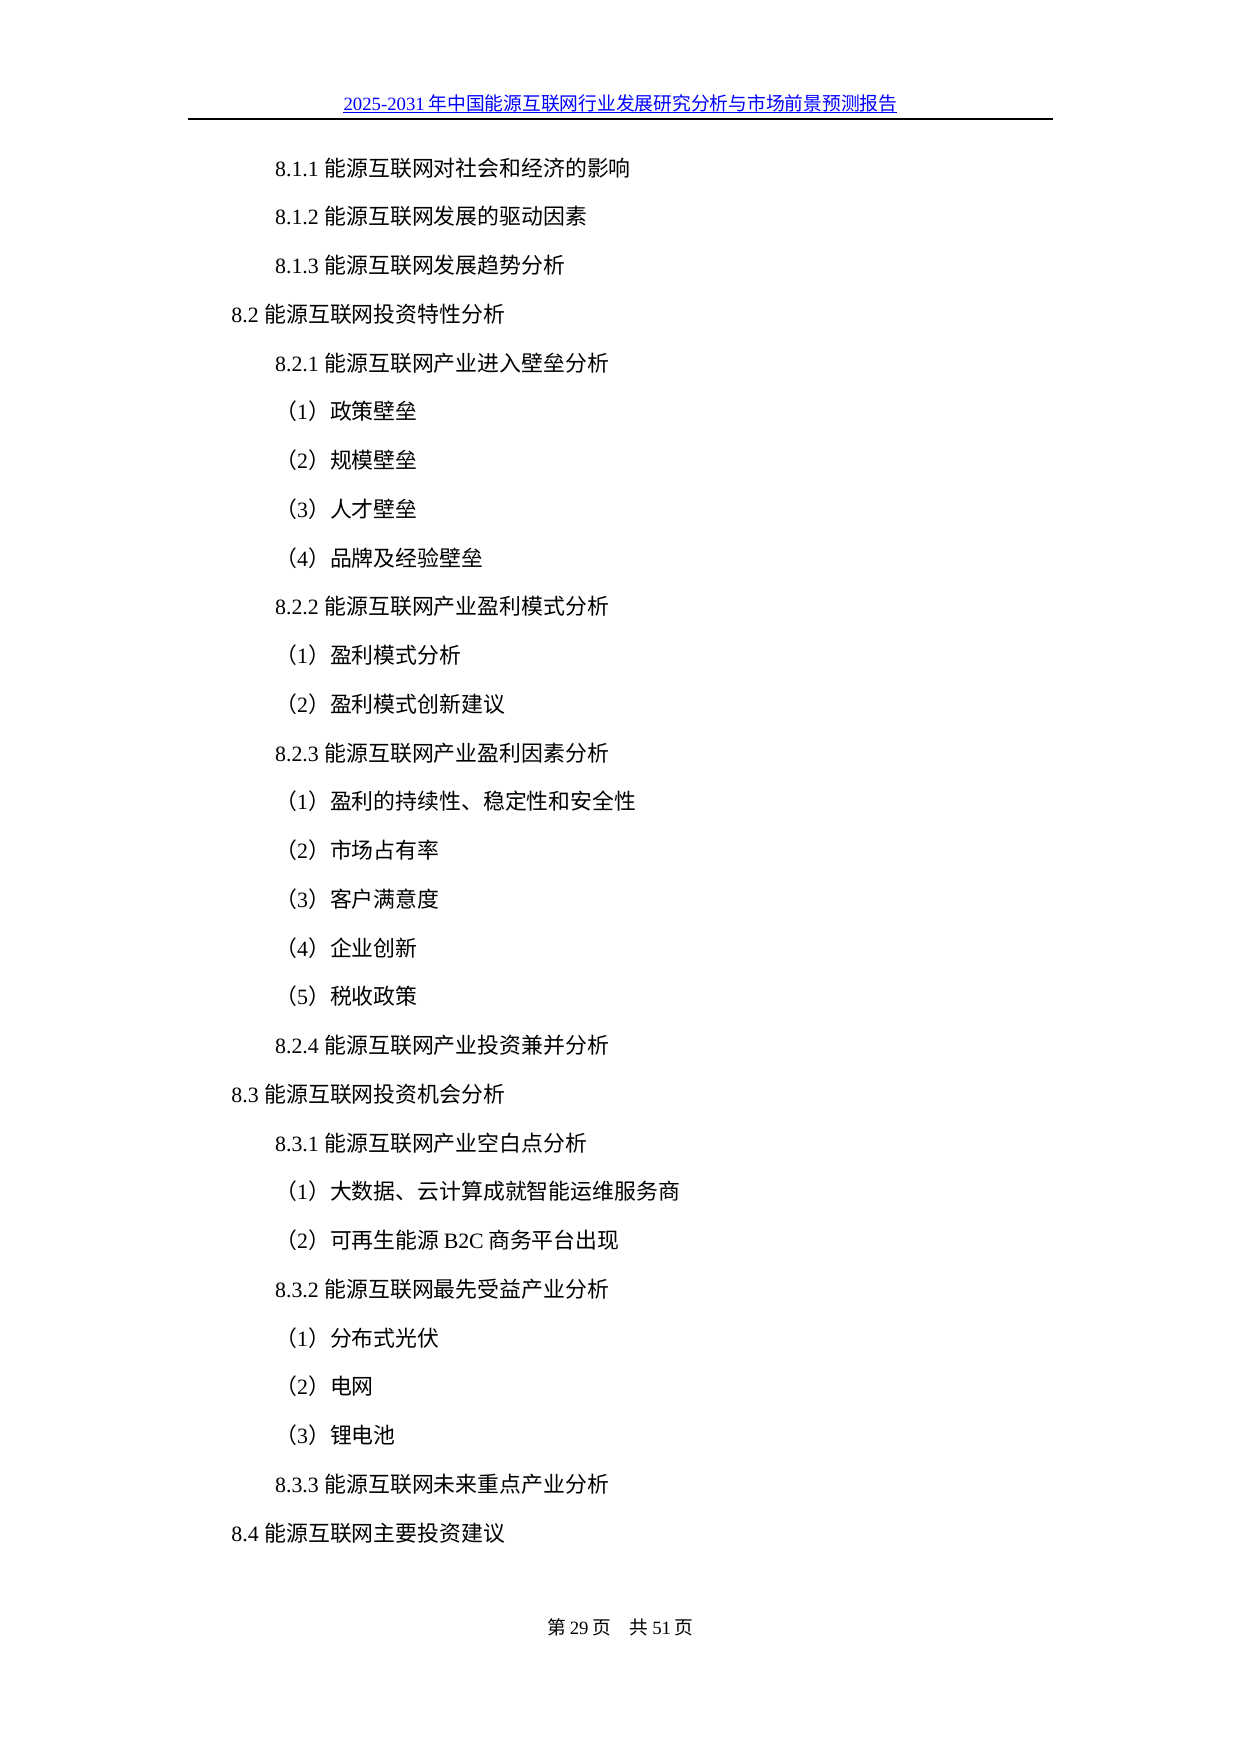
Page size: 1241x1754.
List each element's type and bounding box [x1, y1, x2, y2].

text [187, 150, 1053, 1548]
